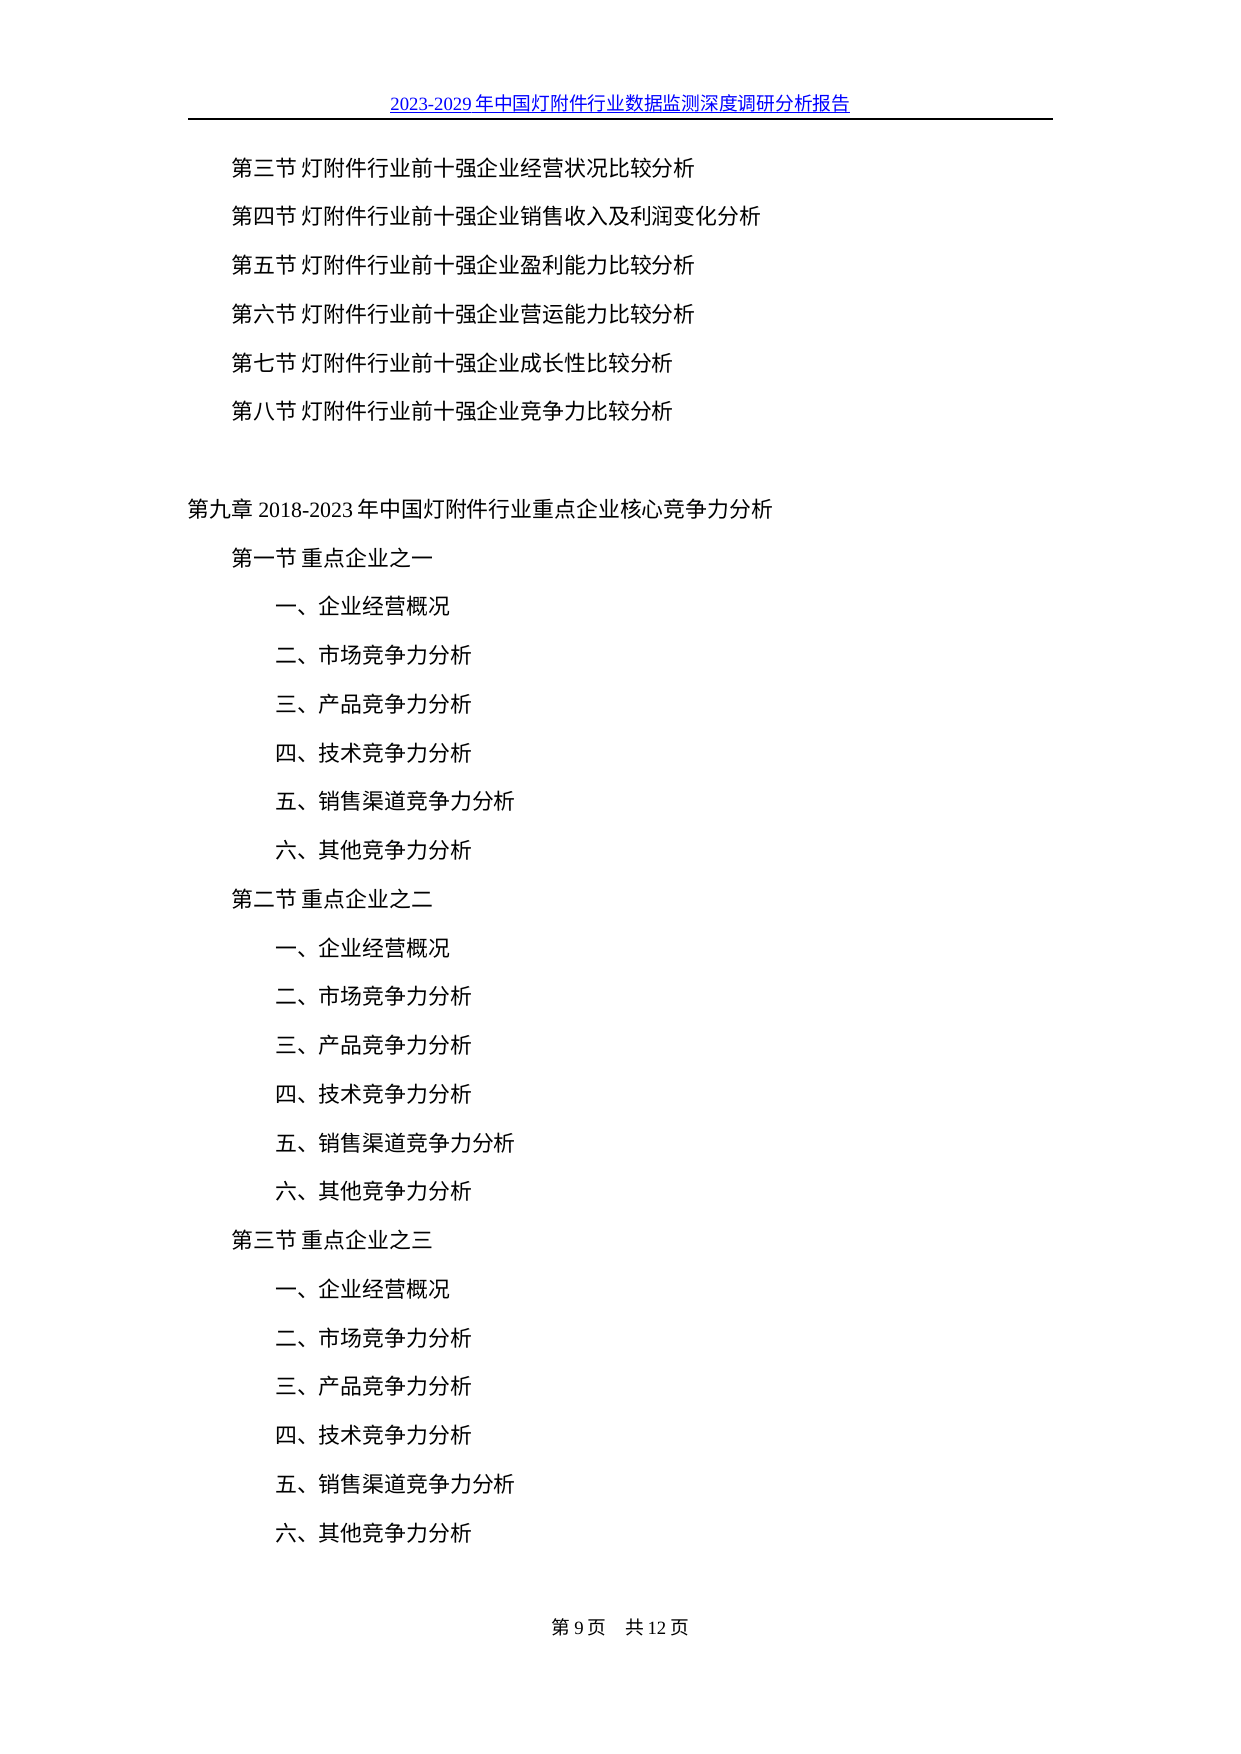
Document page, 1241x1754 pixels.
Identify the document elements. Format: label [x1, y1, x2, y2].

text [187, 150, 1053, 1548]
